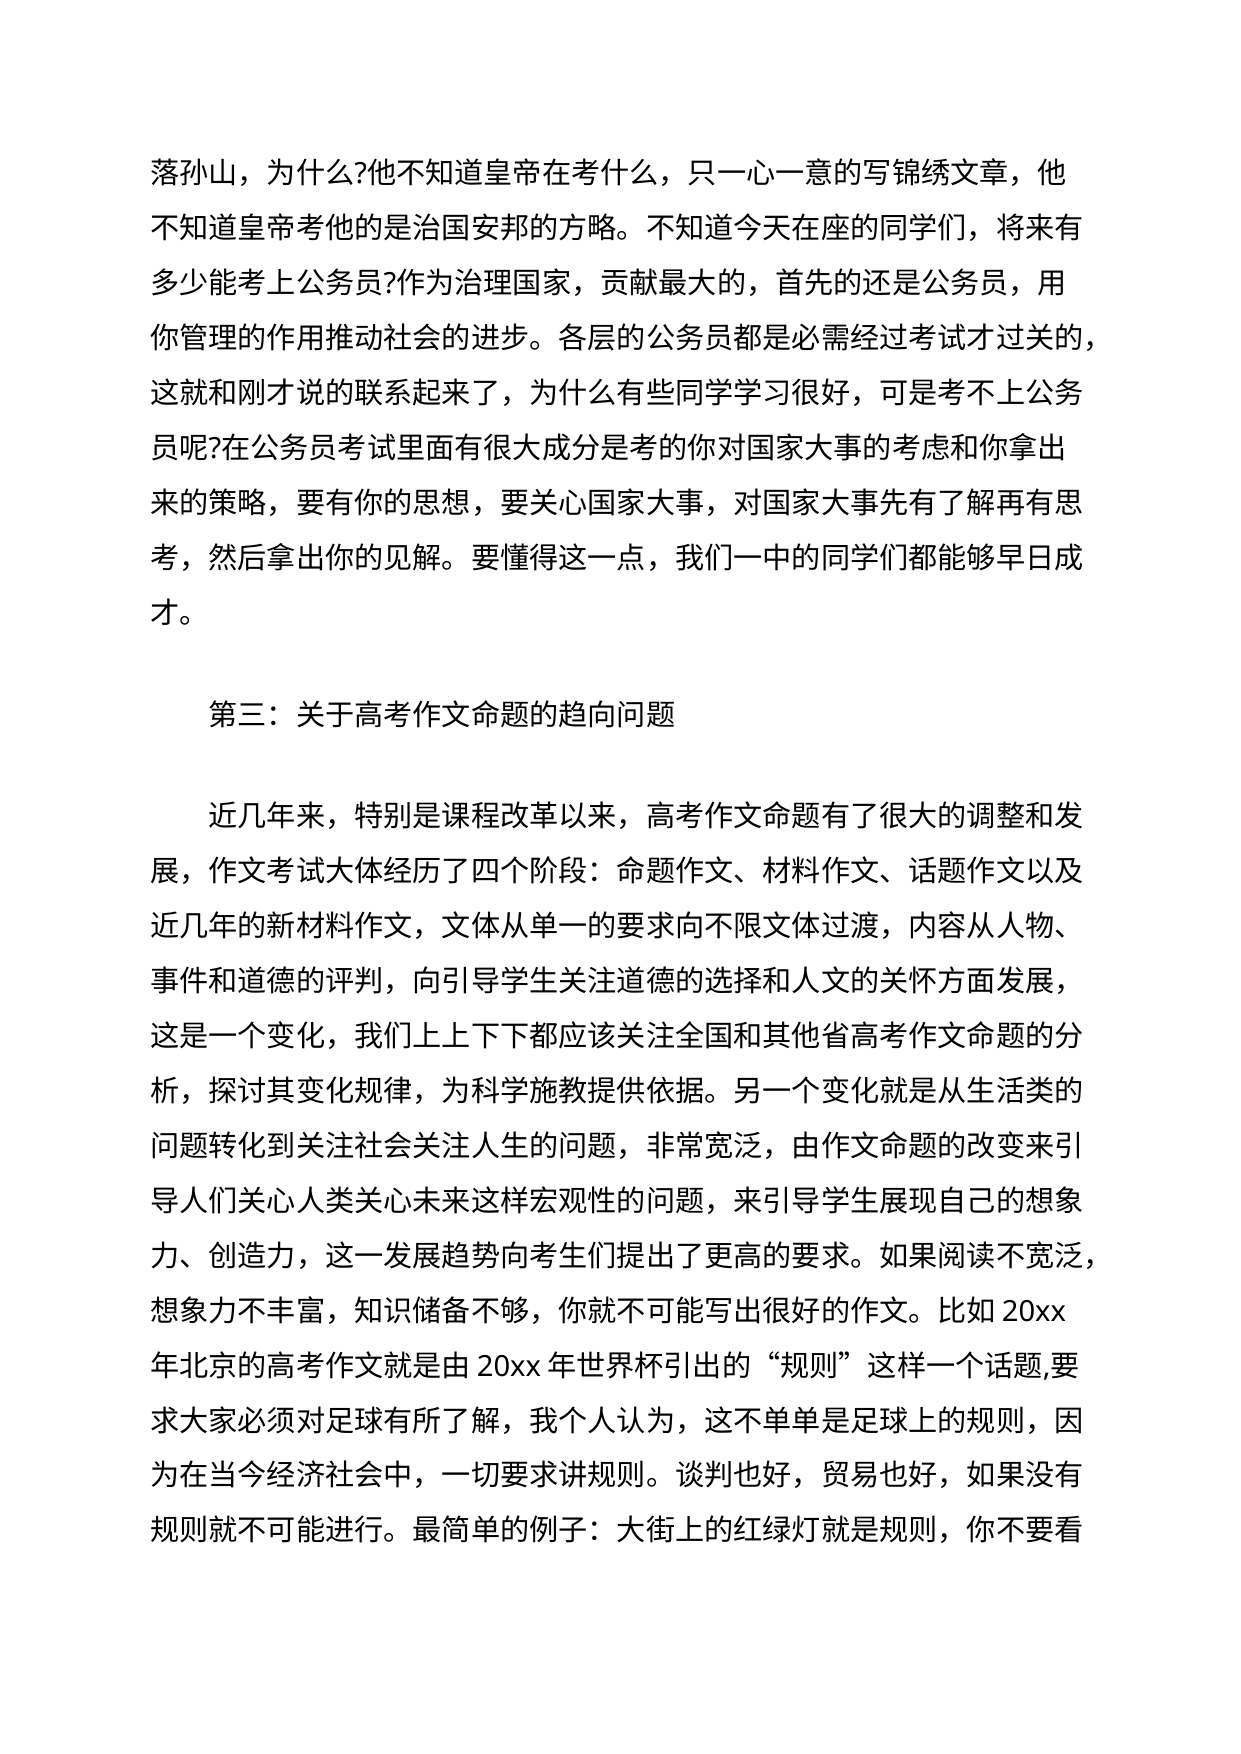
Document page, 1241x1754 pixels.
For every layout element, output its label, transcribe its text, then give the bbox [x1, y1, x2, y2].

text 第三：关于高考作文命题的趋向问题 [150, 691, 1090, 733]
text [150, 793, 1090, 1549]
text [150, 150, 1090, 632]
